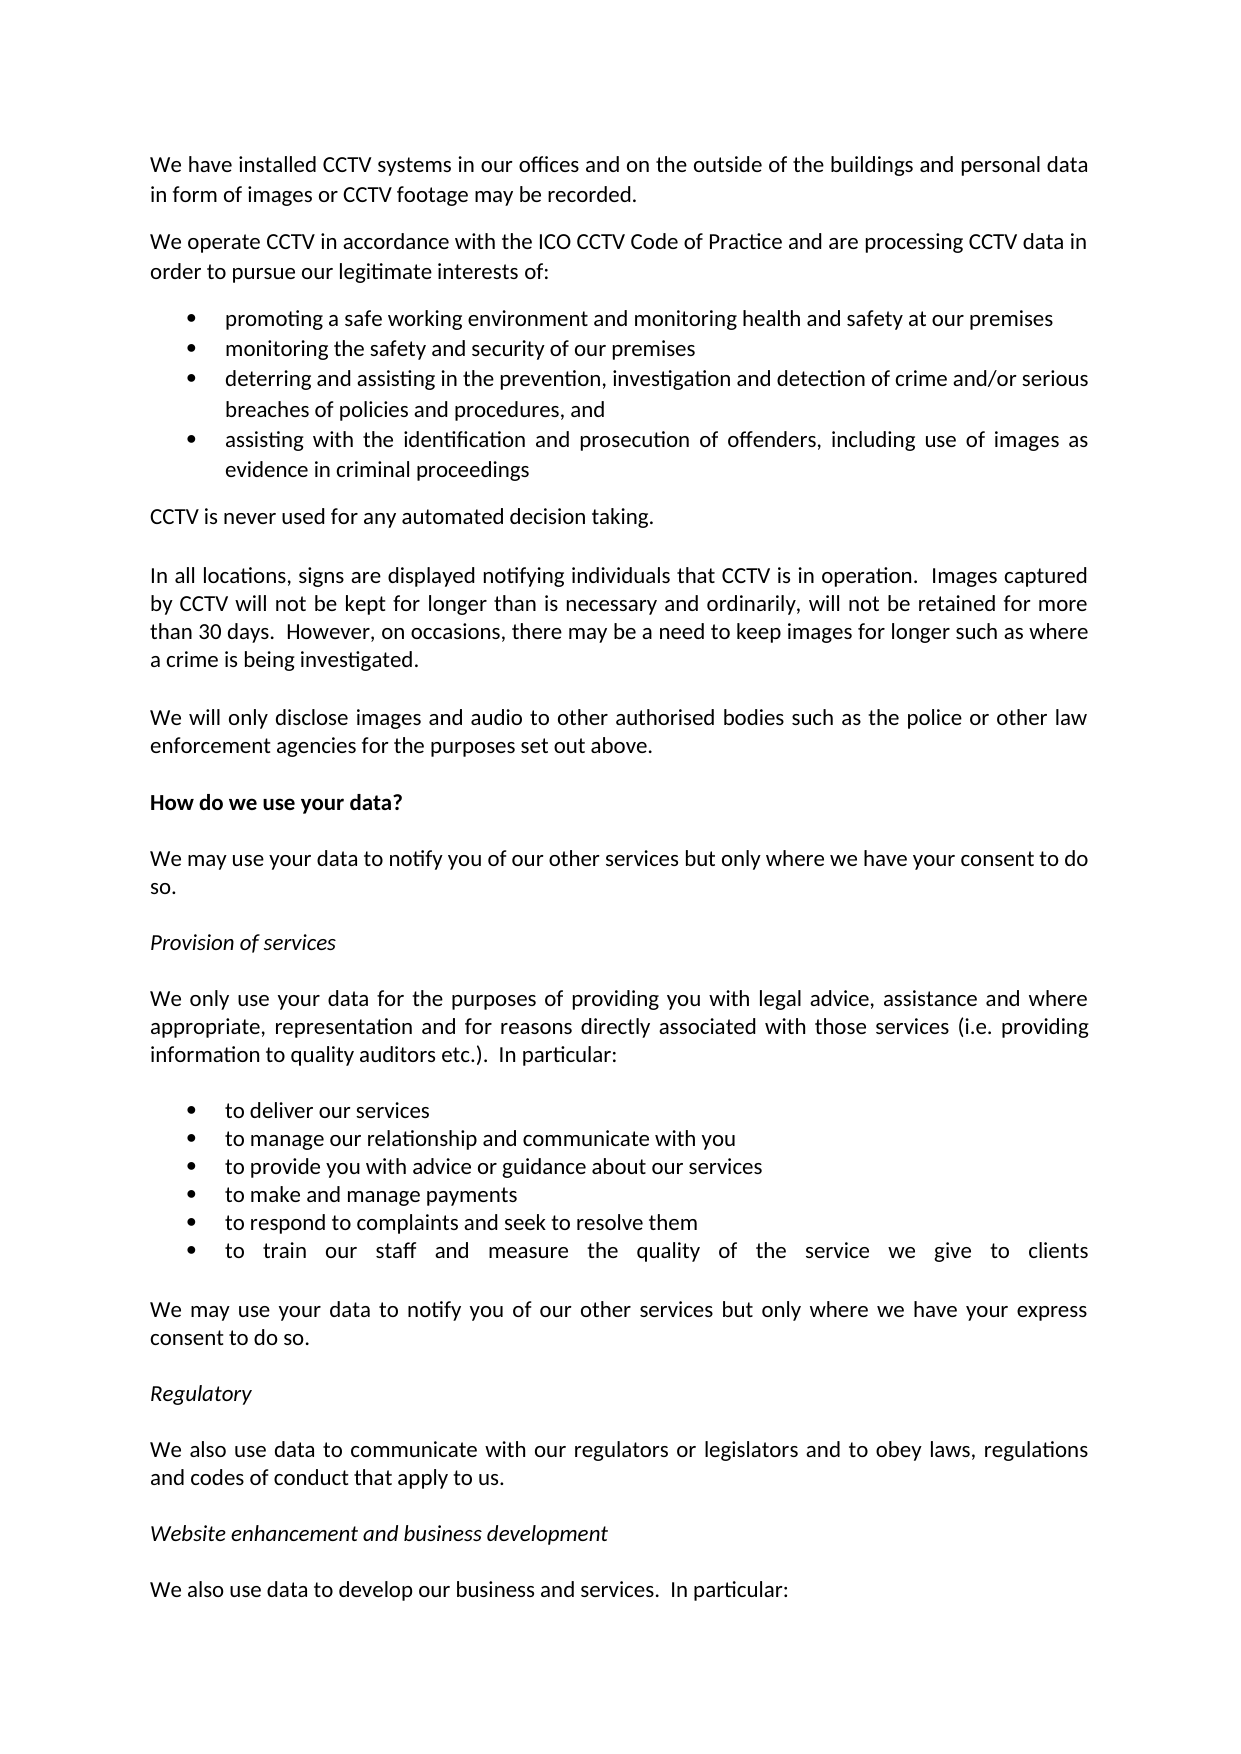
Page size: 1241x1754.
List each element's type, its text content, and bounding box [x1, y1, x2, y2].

text CCTV is never used for any automated decision taking. [150, 502, 1090, 530]
text We will only disclose images and audio to other authorised bodies such as the police or other law enforcement agencies for the purposes set out above. [150, 703, 1090, 759]
list promoting a safe working environment and monitoring health and safety at our premises [187, 304, 1090, 332]
text We may use your data to notify you of our other services but only where we have your consent to do so. [150, 844, 1090, 900]
list to provide you with advice or guidance about our services [187, 1152, 1090, 1180]
text We also use data to develop our business and services. In particular: [150, 1575, 1090, 1603]
text We may use your data to notify you of our other services but only where we have your express consent to do so. [150, 1295, 1090, 1351]
text How do we use your data? [150, 788, 1090, 816]
text Regulatory [150, 1379, 1090, 1407]
list to train our staff and measure the quality of the service we give to clients [187, 1236, 1090, 1295]
list assisting with the identification and prosecution of offenders, including use of images as evidence in criminal proceedings [187, 425, 1090, 483]
list deterring and assisting in the prevention, investigation and detection of crime and/or serious breaches of policies and procedures, and [187, 364, 1090, 423]
list to respond to complaints and seek to resolve them [187, 1208, 1090, 1236]
text We only use your data for the purposes of providing you with legal advice, assistance and where appropriate, representation and for reasons directly associated with those services (i.e. providing information to quality auditors etc.). In particular: [150, 984, 1090, 1068]
text Website enhancement and business development [150, 1519, 1090, 1547]
list to make and manage payments [187, 1180, 1090, 1208]
text We also use data to communicate with our regulators or legislators and to obey laws, regulations and codes of conduct that apply to us. [150, 1435, 1090, 1491]
text We operate CCTV in accordance with the ICO CCTV Code of Practice and are processing CCTV data in order to pursue our legitimate interests of: [150, 227, 1090, 285]
list to deliver our services [187, 1096, 1090, 1124]
text Provision of services [150, 928, 1090, 956]
text We have installed CCTV systems in our offices and on the outside of the buildings and personal data in form of images or CCTV footage may be recorded. [150, 150, 1090, 208]
list monitoring the safety and security of our premises [187, 334, 1090, 362]
list to manage our relationship and communicate with you [187, 1124, 1090, 1152]
text In all locations, signs are displayed notifying individuals that CCTV is in operation. Images captured by CCTV will not be kept for longer than is necessary and ordinarily, will not be retained for more than 30 days. However, on occasions, there may be a need to keep images for longer such as where a crime is being investigated. [150, 561, 1090, 673]
